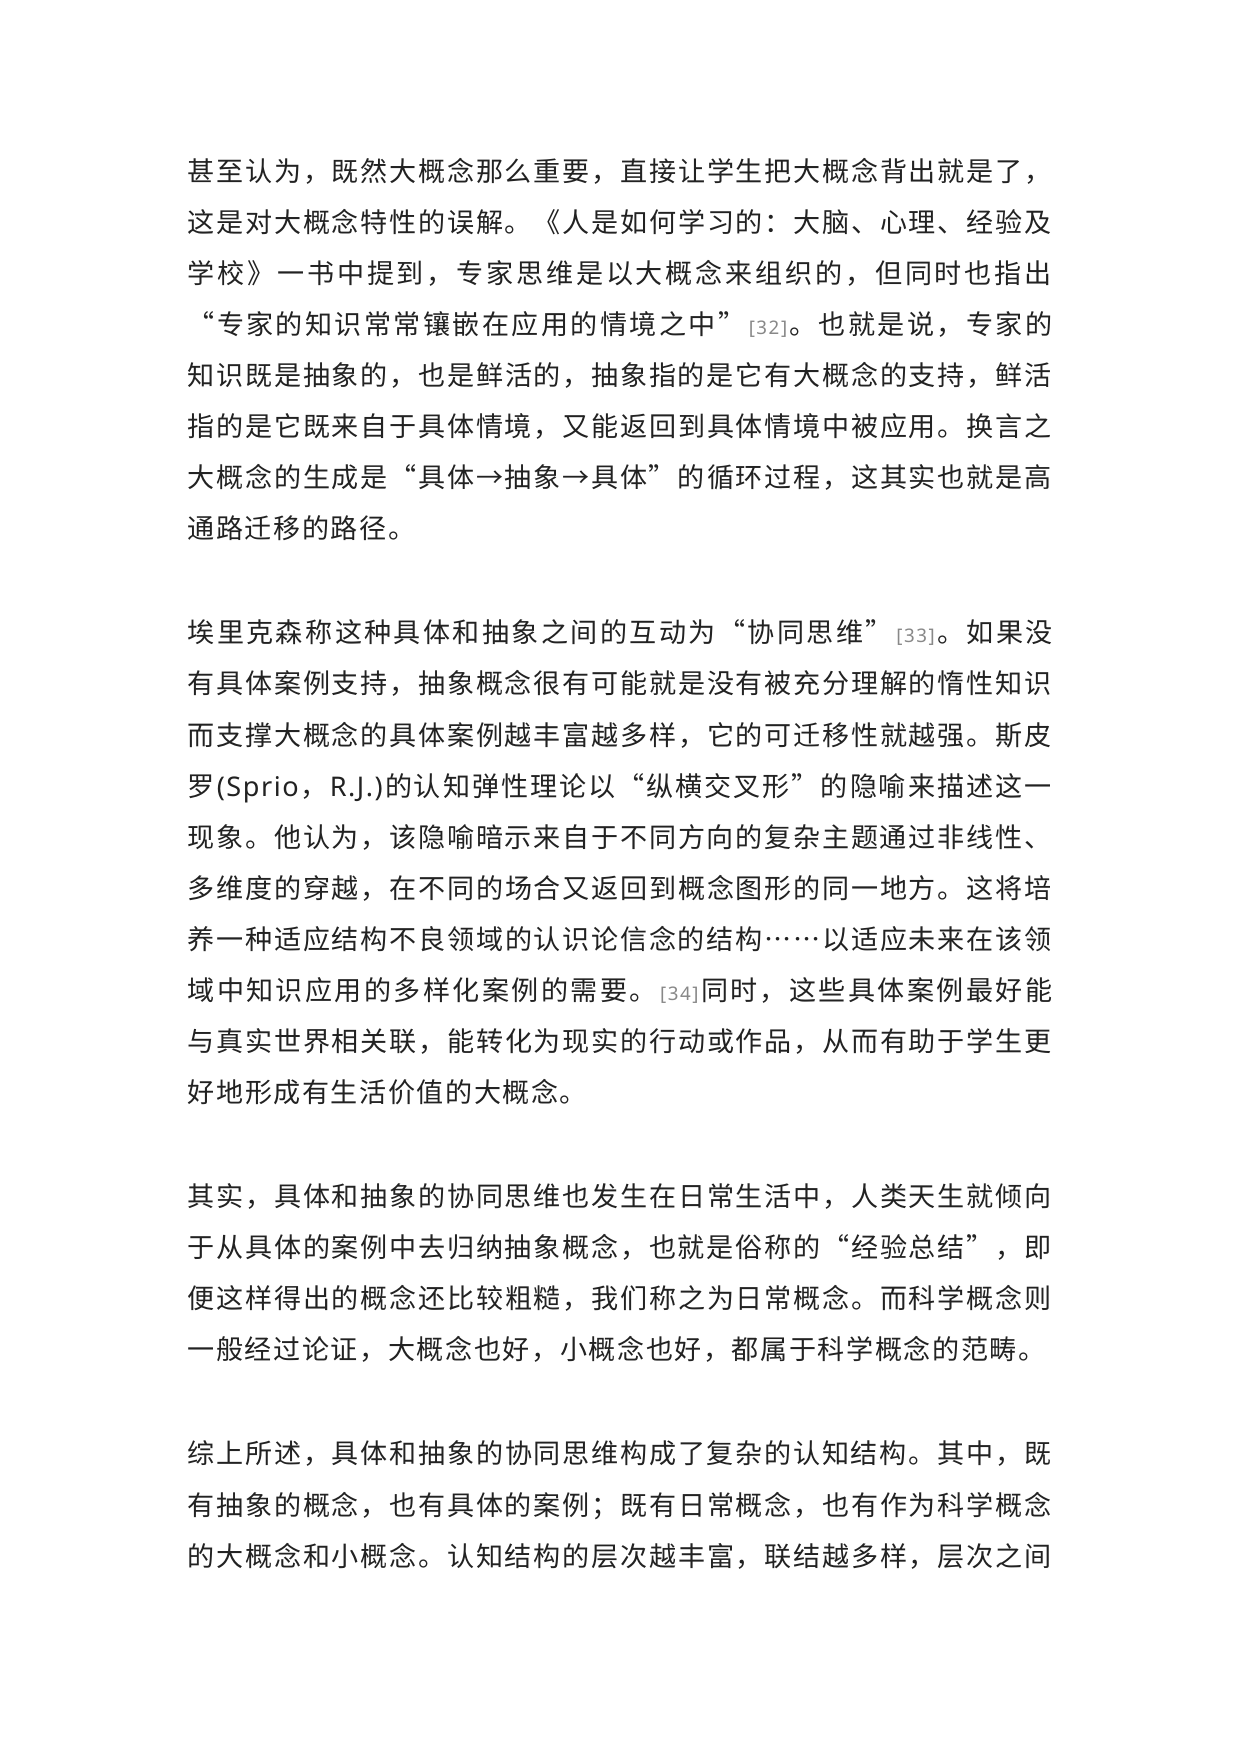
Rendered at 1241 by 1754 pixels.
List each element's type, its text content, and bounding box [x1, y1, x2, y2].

text 埃里克森称这种具体和抽象之间的互动为“协同思维”[33]。如果没有具体案例支持，抽象概念很有可能就是没有被充分理解的惰性知识。而支撑大概念的具体案例越丰富越多样，它的可迁移性就越强。斯皮罗(Sprio，R.J.)的认知弹性理论以“纵横交叉形”的隐喻来描述这一现象。他认为，该隐喻暗示来自于不同方向的复杂主题通过非线性、多维度的穿越，在不同的场合又返回到概念图形的同一地方。这将培养一种适应结构不良领域的认识论信念的结构……以适应未来在该领域中知识应用的多样化案例的需要。[34]同时，这些具体案例最好能与真实世界相关联，能转化为现实的行动或作品，从而有助于学生更好地形成有生活价值的大概念。 [187, 611, 1053, 1110]
text 其实，具体和抽象的协同思维也发生在日常生活中，人类天生就倾向于从具体的案例中去归纳抽象概念，也就是俗称的“经验总结”，即便这样得出的概念还比较粗糙，我们称之为日常概念。而科学概念则一般经过论证，大概念也好，小概念也好，都属于科学概念的范畴。 [187, 1175, 1053, 1367]
text 大概念是超越具体的抽象，很多人把重点放在了大概念的抽象特性上，甚至认为，既然大概念那么重要，直接让学生把大概念背出就是了，这是对大概念特性的误解。《人是如何学习的：大脑、心理、经验及学校》一书中提到，专家思维是以大概念来组织的，但同时也指出“专家的知识常常镶嵌在应用的情境之中”[32]。也就是说，专家的知识既是抽象的，也是鲜活的，抽象指的是它有大概念的支持，鲜活指的是它既来自于具体情境，又能返回到具体情境中被应用。换言之，大概念的生成是“具体→抽象→具体”的循环过程，这其实也就是高通路迁移的路径。 [187, 150, 1053, 547]
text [187, 1432, 1053, 1574]
